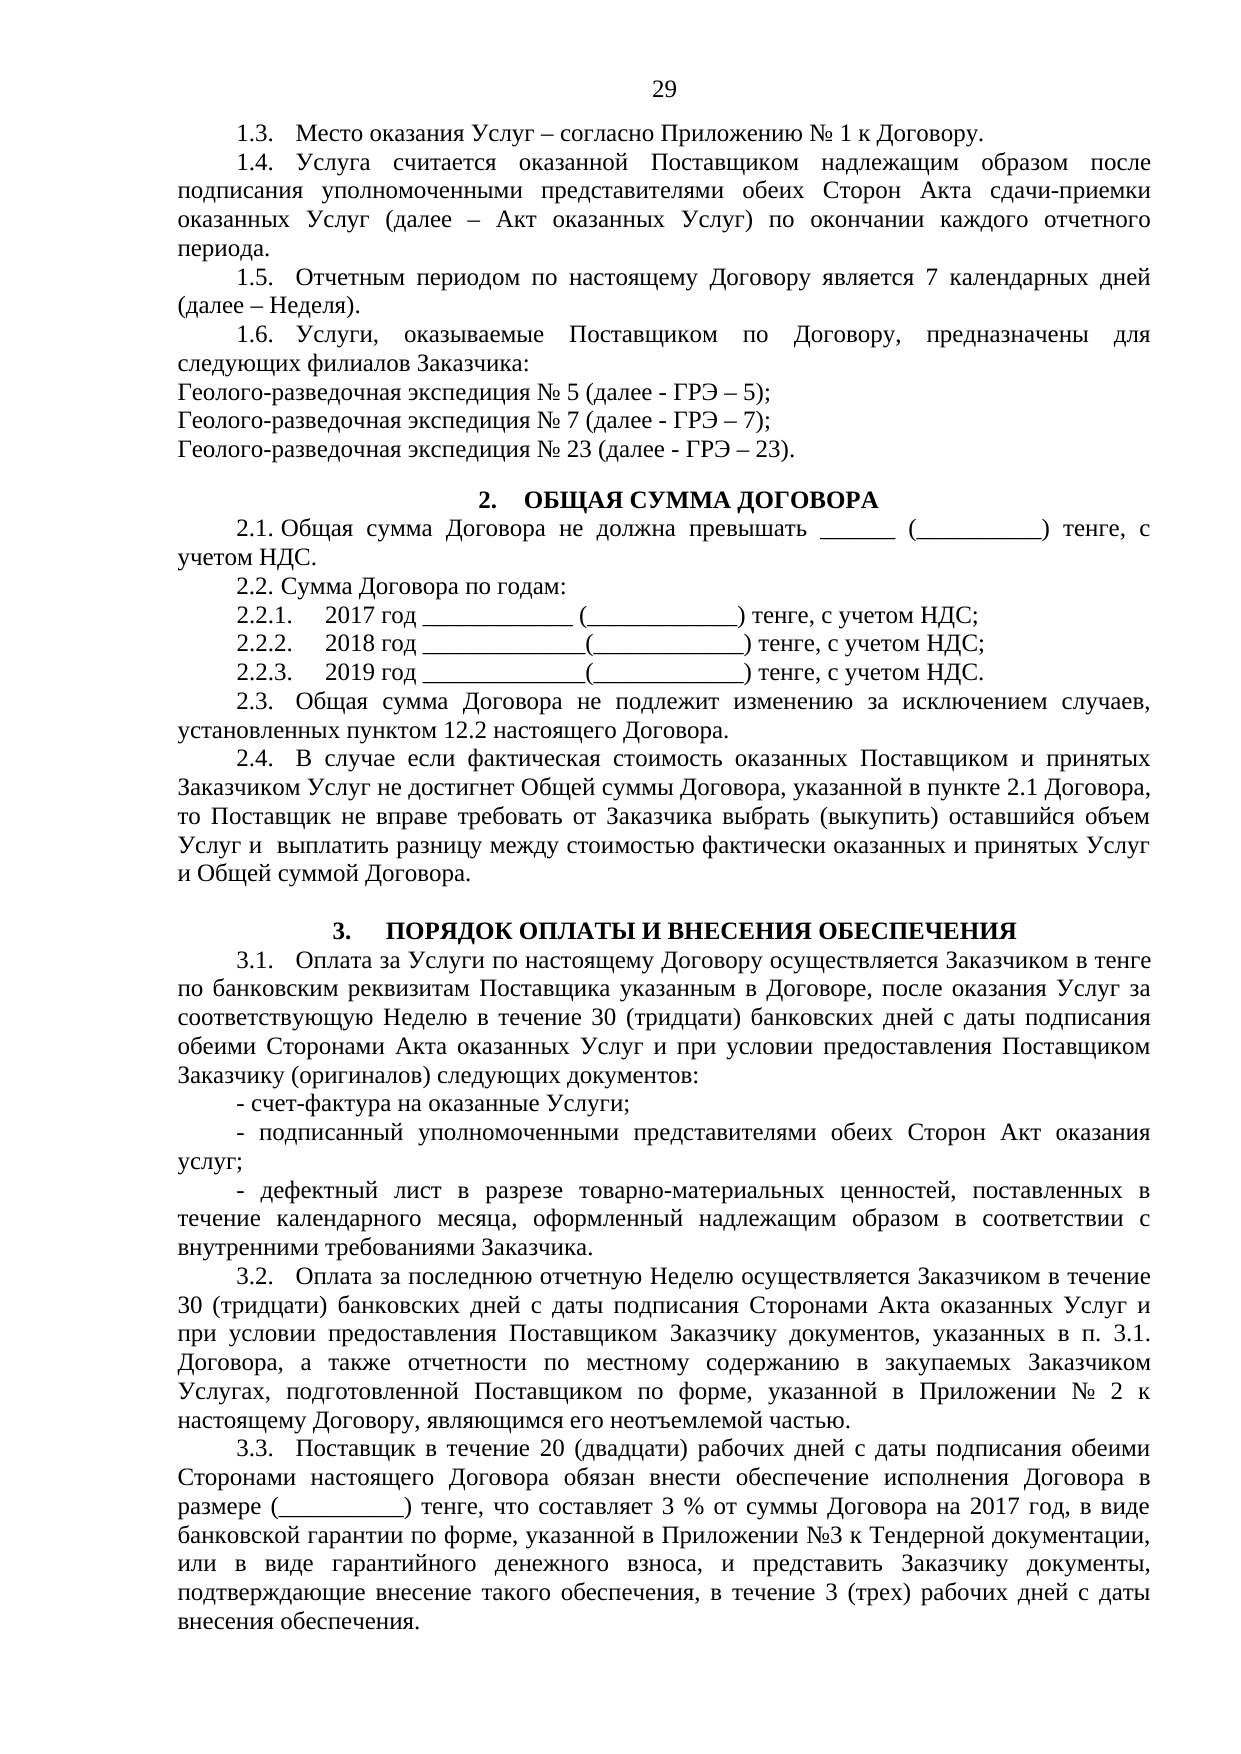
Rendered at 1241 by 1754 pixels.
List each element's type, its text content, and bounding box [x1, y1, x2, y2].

list 2018 год _____________(____________) тенге, с учетом НДС; [177, 628, 1152, 657]
text Геолого-разведочная экспедиция № 23 (далее - ГРЭ – 23). [177, 434, 1152, 463]
list ПОРЯДОК ОПЛАТЫ И ВНЕСЕНИЯ ОБЕСПЕЧЕНИЯ [177, 916, 1152, 945]
list Отчетным периодом по настоящему Договору является 7 календарных дней (далее – Неделя). [177, 262, 1152, 319]
list Услуга считается оказанной Поставщиком надлежащим образом после подписания уполномоченными представителями обеих Сторон Акта сдачи-приемки оказанных Услуг (далее – Акт оказанных Услуг) по окончании каждого отчетного периода. [177, 147, 1152, 262]
text Геолого-разведочная экспедиция № 5 (далее - ГРЭ – 5); [177, 377, 1152, 406]
text - подписанный уполномоченными представителями обеих Сторон Акт оказания услуг; [177, 1117, 1152, 1175]
list ОБЩАЯ СУММА ДОГОВОРА [185, 485, 1152, 513]
list Оплата за Услуги по настоящему Договору осуществляется Заказчиком в тенге по банковским реквизитам Поставщика указанным в Договоре, после оказания Услуг за соответствующую Неделю в течение 30 (тридцати) банковских дней с даты подписания обеими Сторонами Акта оказанных Услуг и при условии предоставления Поставщиком Заказчику (оригиналов) следующих документов: [177, 945, 1152, 1088]
list Место оказания Услуг – согласно Приложению № 1 к Договору. [177, 118, 1152, 147]
list Общая сумма Договора не подлежит изменению за исключением случаев, установленных пунктом 12.2 настоящего Договора. [177, 686, 1152, 743]
list 2019 год _____________(____________) тенге, с учетом НДС. [177, 657, 1152, 686]
list Оплата за последнюю отчетную Неделю осуществляется Заказчиком в течение 30 (тридцати) банковских дней с даты подписания Сторонами Акта оказанных Услуг и при условии предоставления Поставщиком Заказчику документов, указанных в п. 3.1. Договора, а также отчетности по местному содержанию в закупаемых Заказчиком Услугах, подготовленной Поставщиком по форме, указанной в Приложении № 2 к настоящему Договору, являющимся его неотъемлемой частью. [177, 1261, 1152, 1433]
list Общая сумма Договора не должна превышать ______ (__________) тенге, с учетом НДС. [177, 513, 1152, 571]
text - дефектный лист в разрезе товарно-материальных ценностей, поставленных в течение календарного месяца, оформленный надлежащим образом в соответствии с внутренними требованиями Заказчика. [177, 1175, 1152, 1261]
list 2017 год ____________ (____________) тенге, с учетом НДС; [177, 600, 1152, 628]
list Сумма Договора по годам: [177, 571, 1152, 600]
list Поставщик в течение 20 (двадцати) рабочих дней с даты подписания обеими Сторонами настоящего Договора обязан внести обеспечение исполнения Договора в размере (__________) тенге, что составляет 3 % от суммы Договора на 2017 год, в виде банковской гарантии по форме, указанной в Приложении №3 к Тендерной документации, или в виде гарантийного денежного взноса, и представить Заказчику документы, подтверждающие внесение такого обеспечения, в течение 3 (трех) рабочих дней с даты внесения обеспечения. [177, 1433, 1152, 1635]
list Услуги, оказываемые Поставщиком по Договору, предназначены для следующих филиалов Заказчика: [177, 319, 1152, 377]
list В случае если фактическая стоимость оказанных Поставщиком и принятых Заказчиком Услуг не достигнет Общей суммы Договора, указанной в пункте 2.1 Договора, то Поставщик не вправе требовать от Заказчика выбрать (выкупить) оставшийся объем Услуг и выплатить разницу между стоимостью фактически оказанных и принятых Услуг и Общей суммой Договора. [177, 743, 1152, 887]
text Геолого-разведочная экспедиция № 7 (далее - ГРЭ – 7); [177, 406, 1152, 434]
text - счет-фактура на оказанные Услуги; [177, 1088, 1152, 1117]
